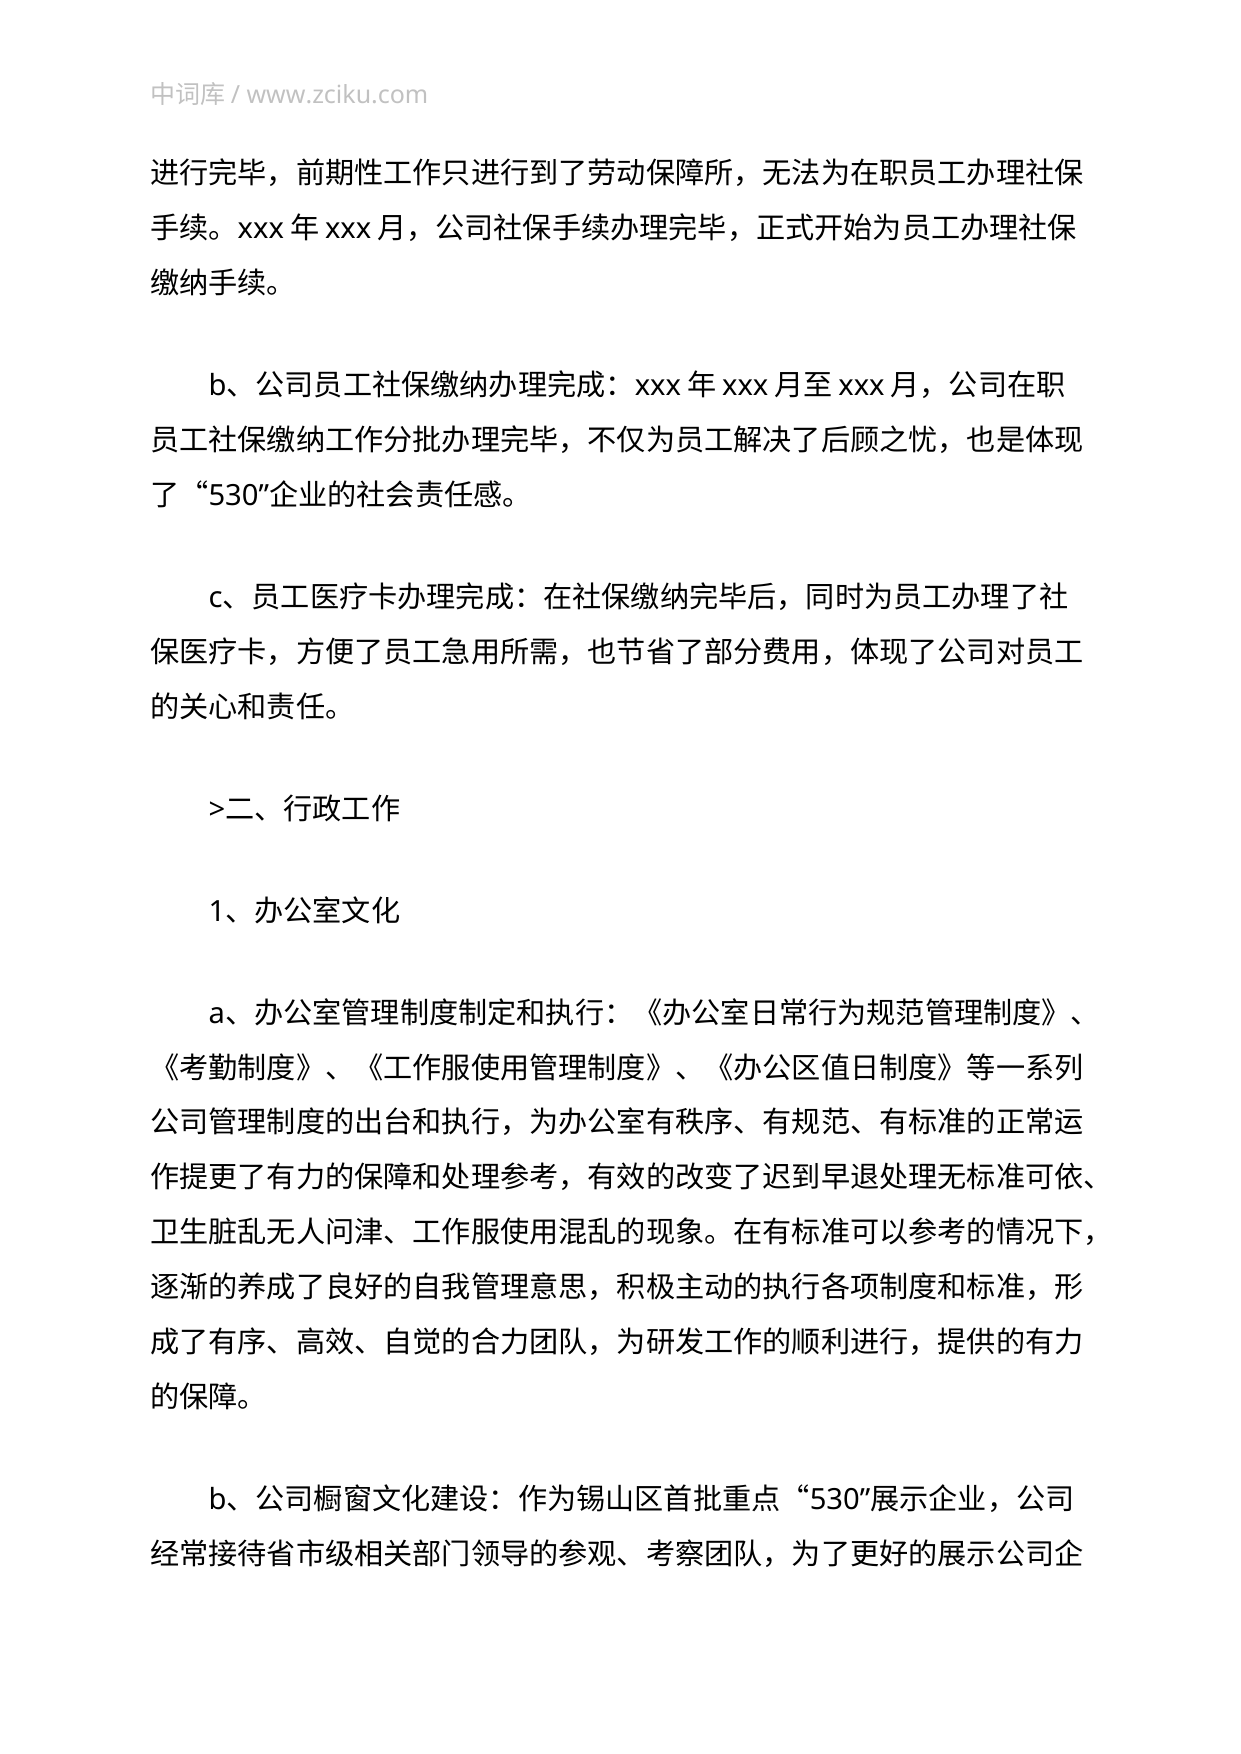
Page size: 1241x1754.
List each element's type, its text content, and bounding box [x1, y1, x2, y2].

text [150, 150, 1090, 302]
text c、员工医疗卡办理完成：在社保缴纳完毕后，同时为员工办理了社保医疗卡，方便了员工急用所需，也节省了部分费用，体现了公司对员工的关心和责任。 [150, 573, 1090, 726]
text b、公司员工社保缴纳办理完成：xxx年xxx月至xxx月，公司在职员工社保缴纳工作分批办理完毕，不仅为员工解决了后顾之忧，也是体现了“530”企业的社会责任感。 [150, 362, 1090, 514]
text a、办公室管理制度制定和执行：《办公室日常行为规范管理制度》、《考勤制度》、《工作服使用管理制度》、《办公区值日制度》等一系列公司管理制度的出台和执行，为办公室有秩序、有规范、有标准的正常运作提更了有力的保障和处理参考，有效的改变了迟到早退处理无标准可依、卫生脏乱无人问津、工作服使用混乱的现象。在有标准可以参考的情况下，逐渐的养成了良好的自我管理意思，积极主动的执行各项制度和标准，形成了有序、高效、自觉的合力团队，为研发工作的顺利进行，提供的有力的保障。 [150, 989, 1090, 1416]
text 1、办公室文化 [150, 887, 1090, 929]
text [150, 1475, 1090, 1573]
text >二、行政工作 [150, 785, 1090, 828]
